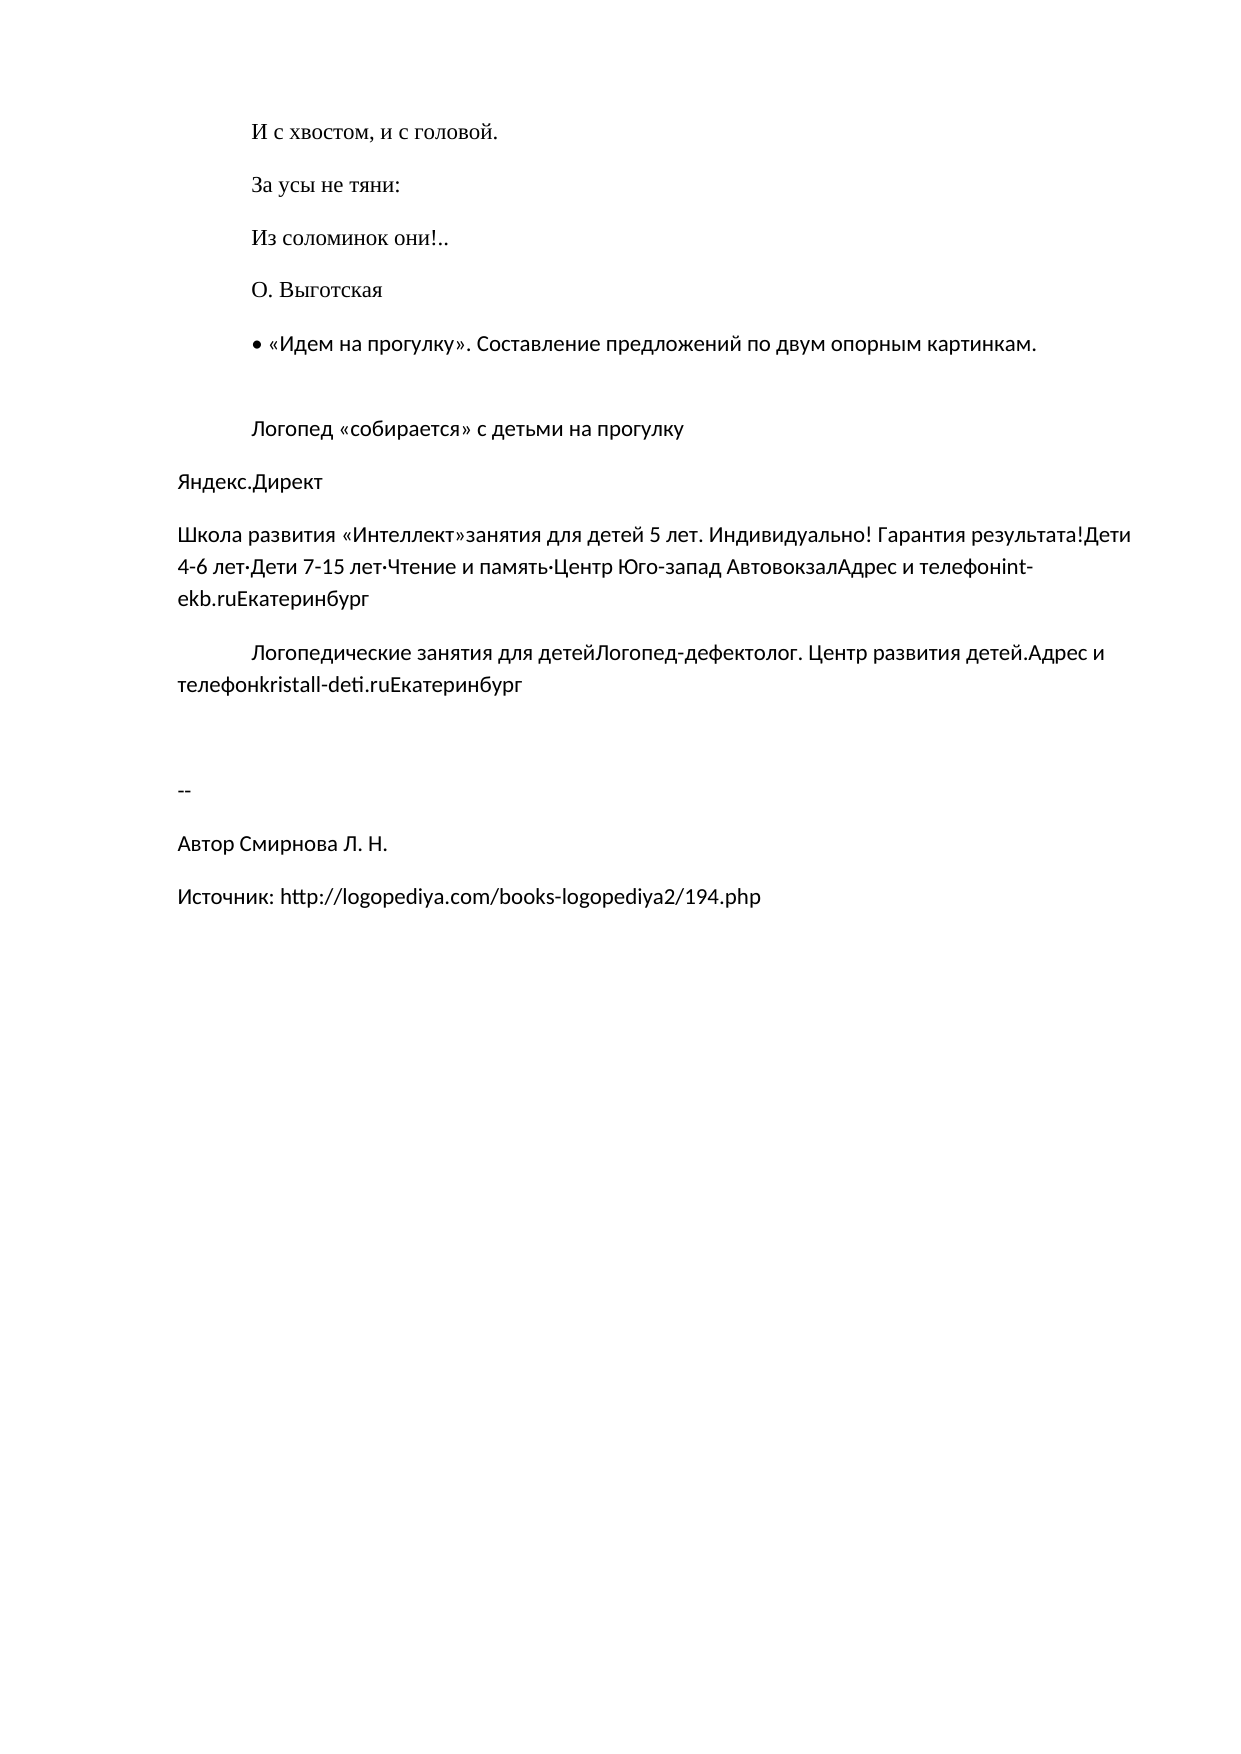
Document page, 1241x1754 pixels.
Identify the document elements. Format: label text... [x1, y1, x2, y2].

text Логопедические занятия для детейЛогопед-дефектолог. Центр развития детей.Адрес и телефонkristall-deti.ruЕкатеринбург [177, 638, 1152, 698]
text • «Идем на прогулку». Составление предложений по двум опорным картинкам. [177, 329, 1152, 357]
text Яндекс.Директ [177, 467, 1152, 495]
text О. Выготская [177, 276, 1152, 303]
text -- [177, 776, 1152, 804]
text Логопед «собирается» с детьми на прогулку [177, 414, 1152, 442]
text Источник: http://logopediya.com/books-logopediya2/194.php [177, 882, 1152, 910]
text За усы не тяни: [177, 171, 1152, 197]
text Из соломинок они!.. [177, 223, 1152, 250]
text И с хвостом, и с головой. [177, 118, 1152, 144]
text Школа развития «Интеллект»занятия для детей 5 лет. Индивидуально! Гарантия результата!Дети 4-6 лет·Дети 7-15 лет·Чтение и память·Центр Юго-запад АвтовокзалАдрес и телефонint-ekb.ruЕкатеринбург [177, 520, 1152, 613]
text Автор Смирнова Л. Н. [177, 829, 1152, 857]
